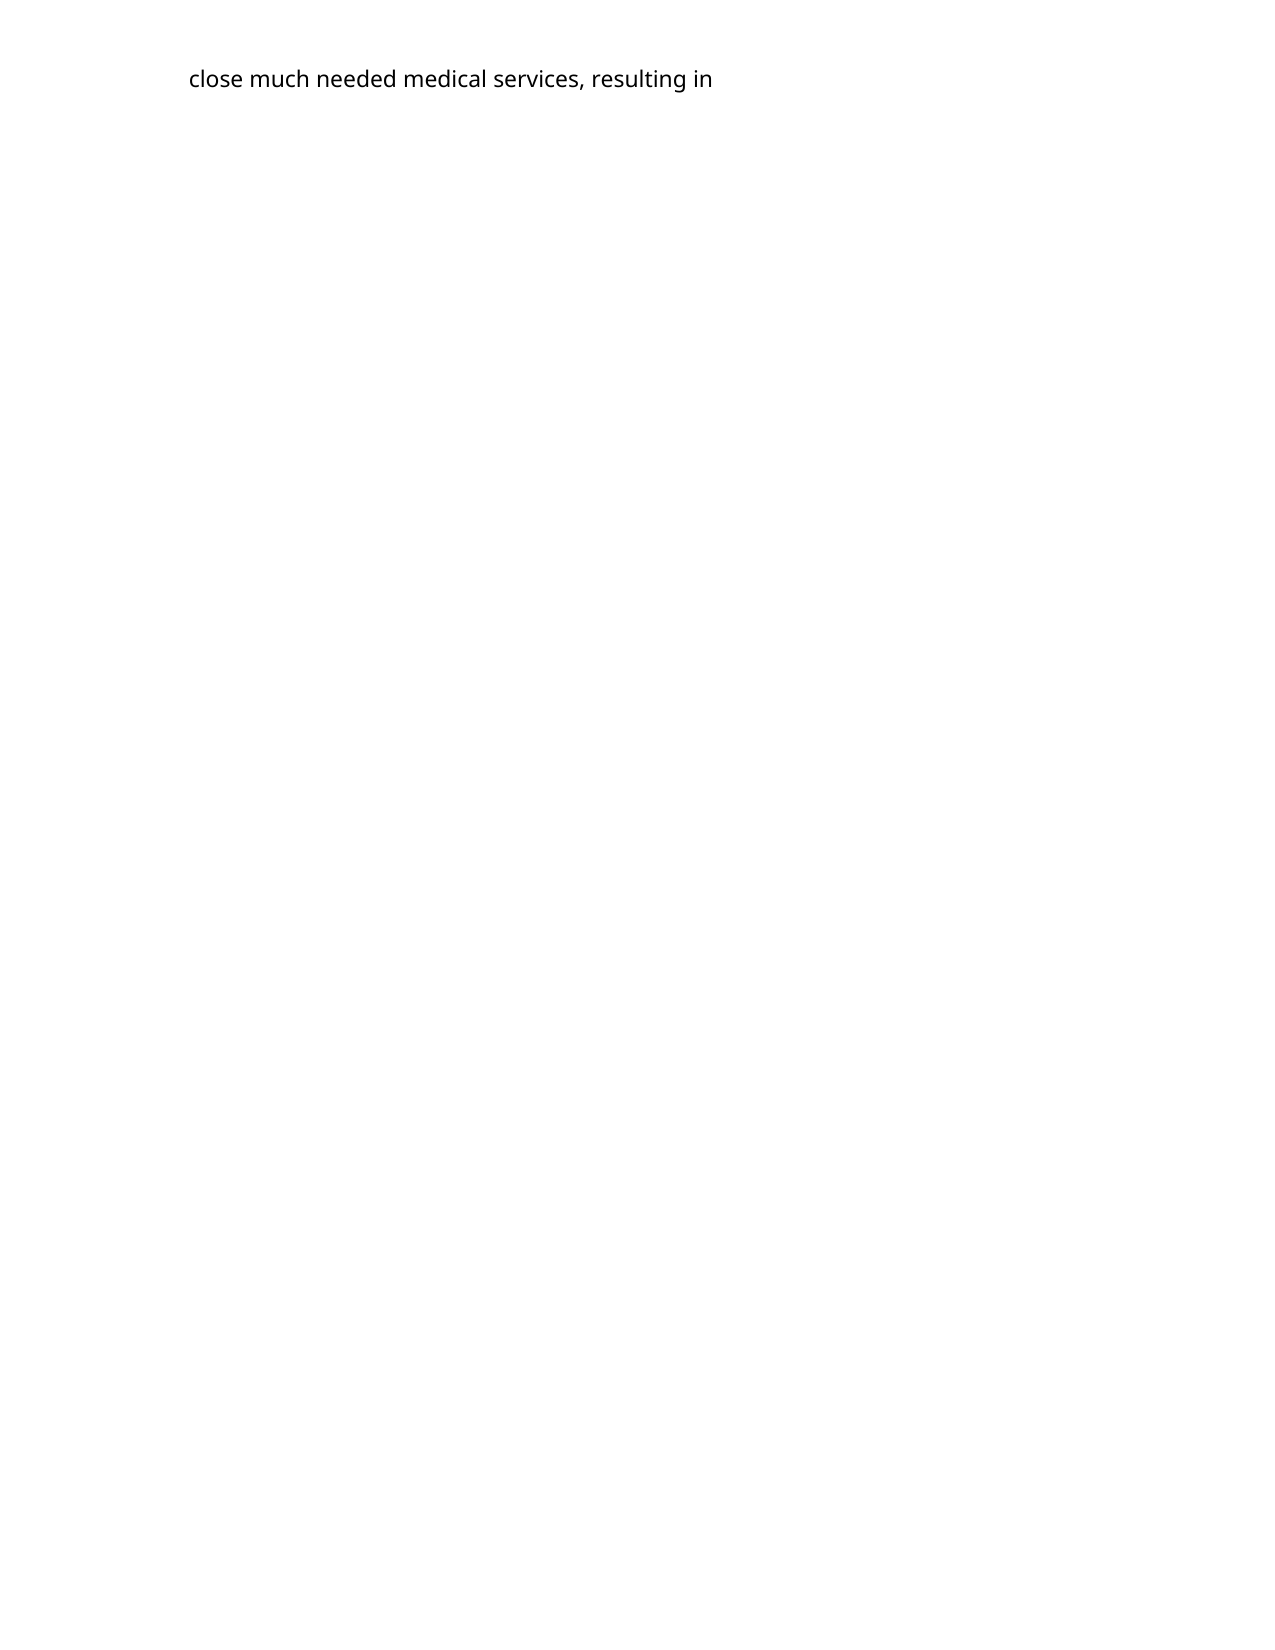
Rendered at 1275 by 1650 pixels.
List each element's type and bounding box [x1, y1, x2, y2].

text [188, 62, 1089, 94]
